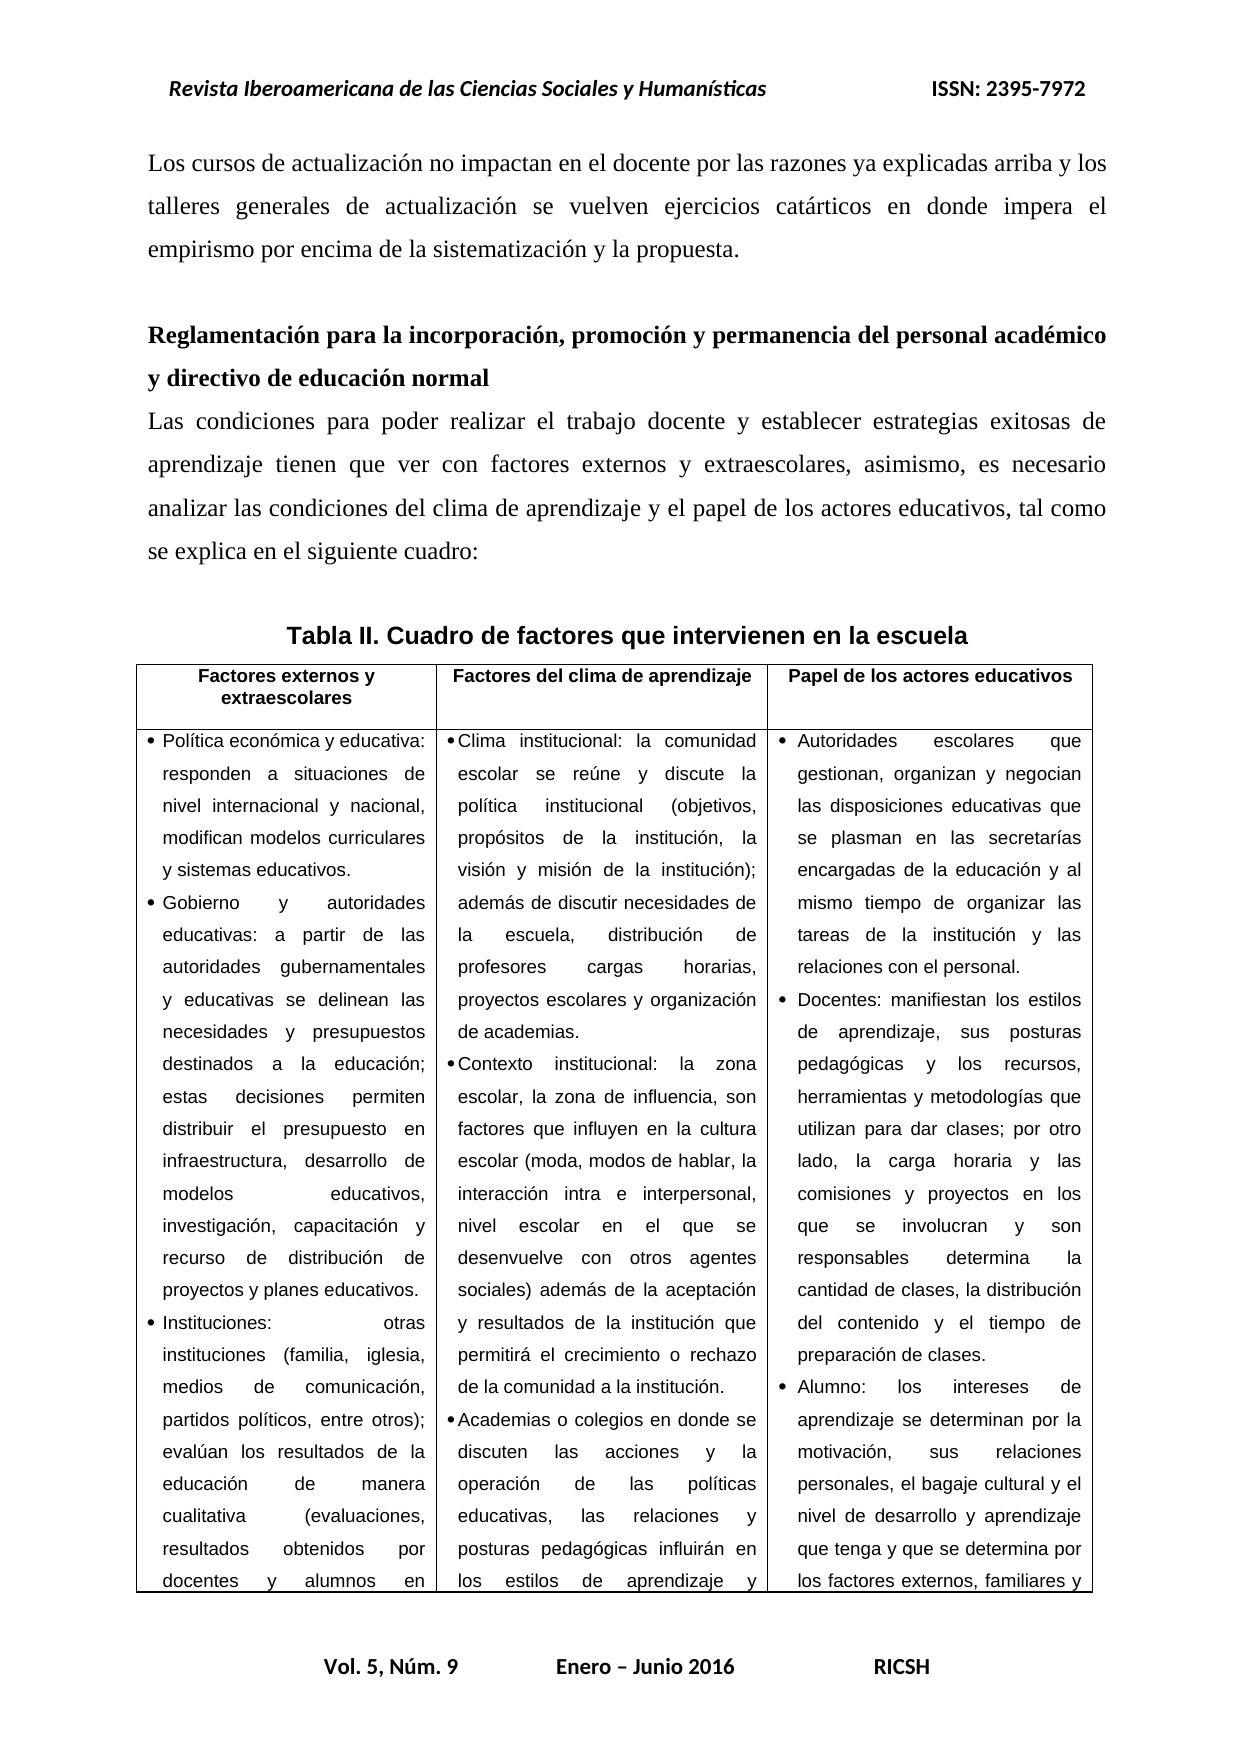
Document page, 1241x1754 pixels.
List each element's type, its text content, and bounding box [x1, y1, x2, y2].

table_header Factores del clima de aprendizaje [437, 665, 767, 729]
text Tabla II. Cuadro de factores que intervienen en la escuela [148, 621, 1107, 649]
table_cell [768, 730, 1092, 1591]
text Reglamentación para la incorporación, promoción y permanencia del personal académico y directivo de educación normal [148, 320, 1107, 392]
text Los cursos de actualización no impactan en el docente por las razones ya explicadas arriba y los talleres generales de actualización se vuelven ejercicios catárticos en donde impera el empirismo por encima de la sistematización y la propuesta. [148, 148, 1107, 263]
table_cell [437, 730, 767, 1591]
table_header Papel de los actores educativos [768, 665, 1092, 729]
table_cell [137, 730, 436, 1591]
table_header Factores externos y extraescolares [137, 665, 436, 729]
text Las condiciones para poder realizar el trabajo docente y establecer estrategias exitosas de aprendizaje tienen que ver con factores externos y extraescolares, asimismo, es necesario analizar las condiciones del clima de aprendizaje y el papel de los actores educativos, tal como se explica en el siguiente cuadro: [148, 406, 1107, 564]
